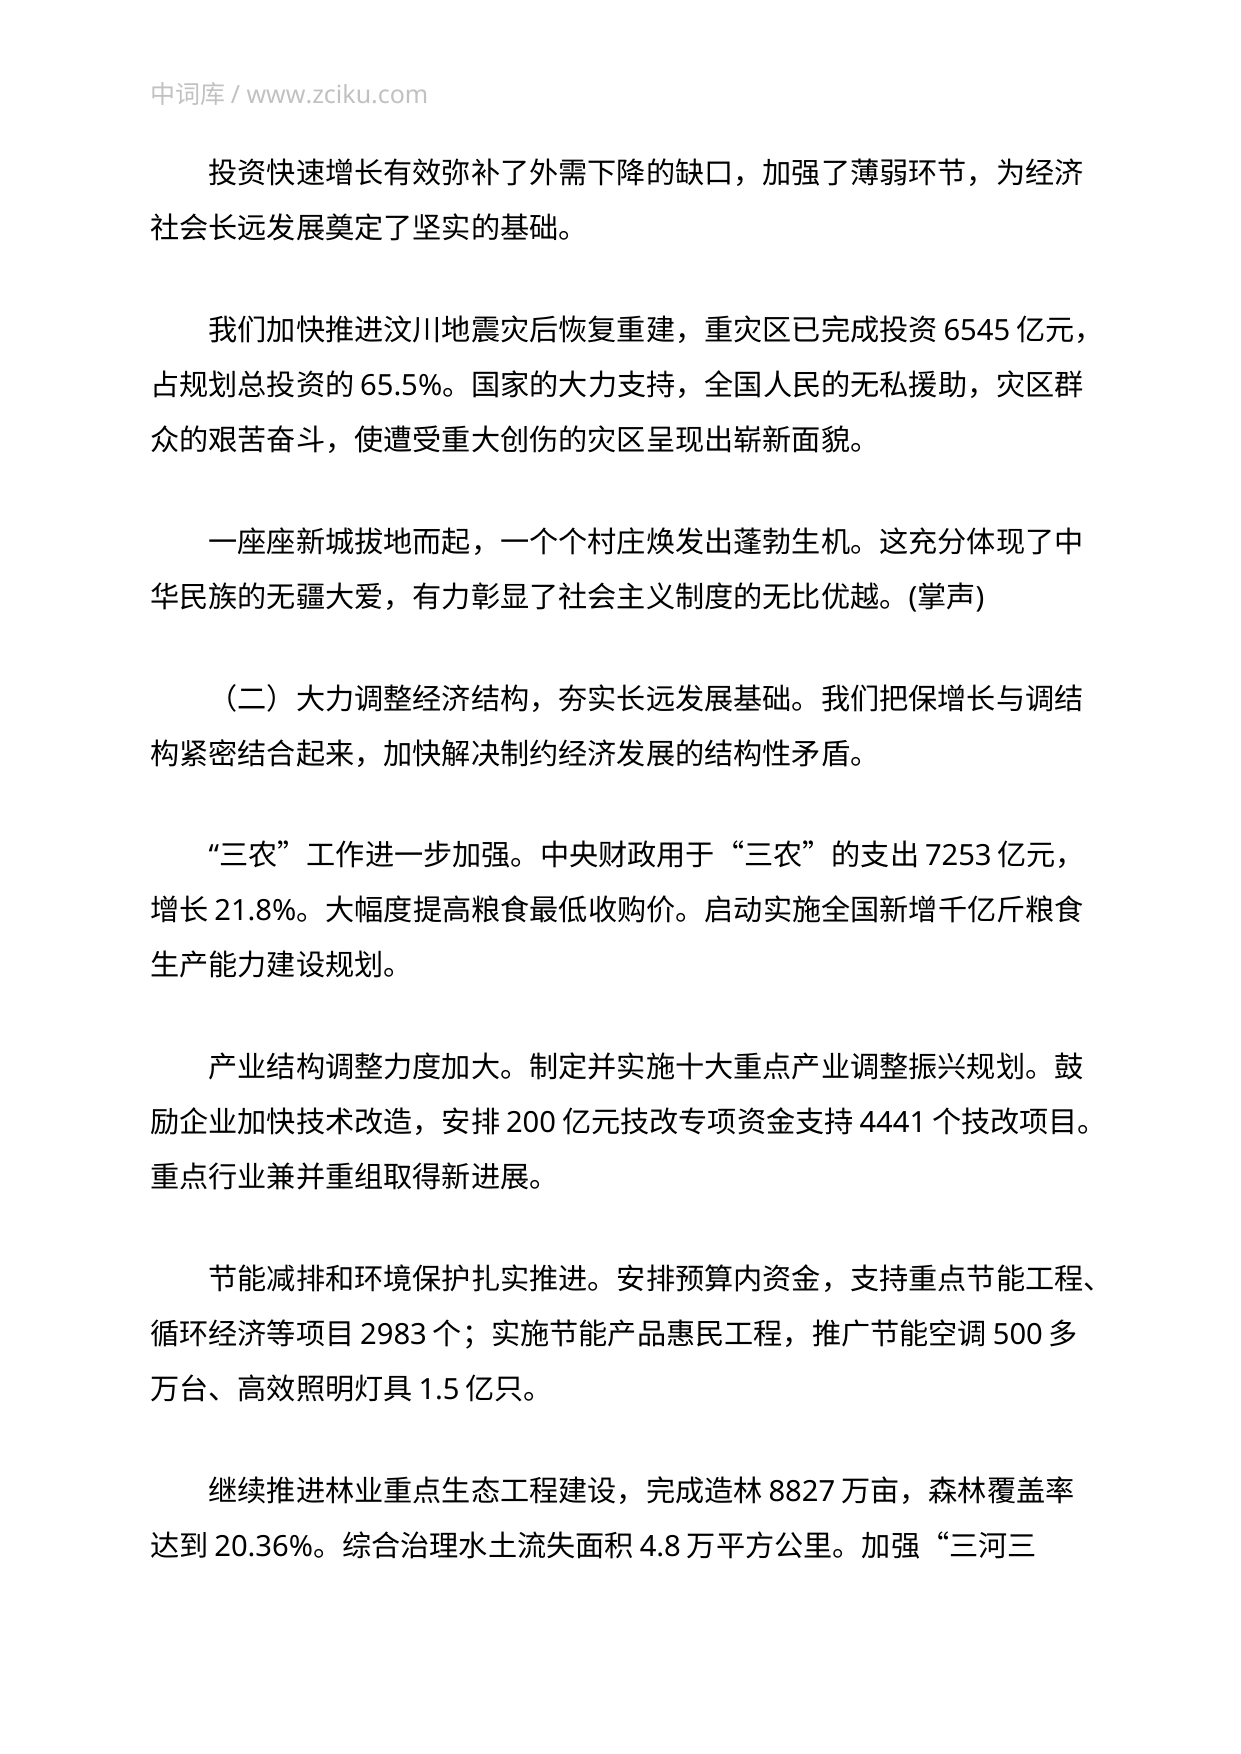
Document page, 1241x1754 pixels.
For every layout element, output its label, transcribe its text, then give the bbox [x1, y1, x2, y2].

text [150, 1467, 1090, 1565]
text （二）大力调整经济结构，夯实长远发展基础。我们把保增长与调结构紧密结合起来，加快解决制约经济发展的结构性矛盾。 [150, 675, 1090, 772]
text 我们加快推进汶川地震灾后恢复重建，重灾区已完成投资6545亿元，占规划总投资的65.5%。国家的大力支持，全国人民的无私援助，灾区群众的艰苦奋斗，使遭受重大创伤的灾区呈现出崭新面貌。 [150, 307, 1090, 459]
text 一座座新城拔地而起，一个个村庄焕发出蓬勃生机。这充分体现了中华民族的无疆大爱，有力彰显了社会主义制度的无比优越。(掌声) [150, 518, 1090, 616]
text 节能减排和环境保护扎实推进。安排预算内资金，支持重点节能工程、循环经济等项目2983个；实施节能产品惠民工程，推广节能空调500多万台、高效照明灯具1.5亿只。 [150, 1255, 1090, 1408]
text 产业结构调整力度加大。制定并实施十大重点产业调整振兴规划。鼓励企业加快技术改造，安排200亿元技改专项资金支持4441个技改项目。重点行业兼并重组取得新进展。 [150, 1044, 1090, 1196]
text 投资快速增长有效弥补了外需下降的缺口，加强了薄弱环节，为经济社会长远发展奠定了坚实的基础。 [150, 150, 1090, 247]
text “三农”工作进一步加强。中央财政用于“三农”的支出7253亿元，增长21.8%。大幅度提高粮食最低收购价。启动实施全国新增千亿斤粮食生产能力建设规划。 [150, 832, 1090, 984]
